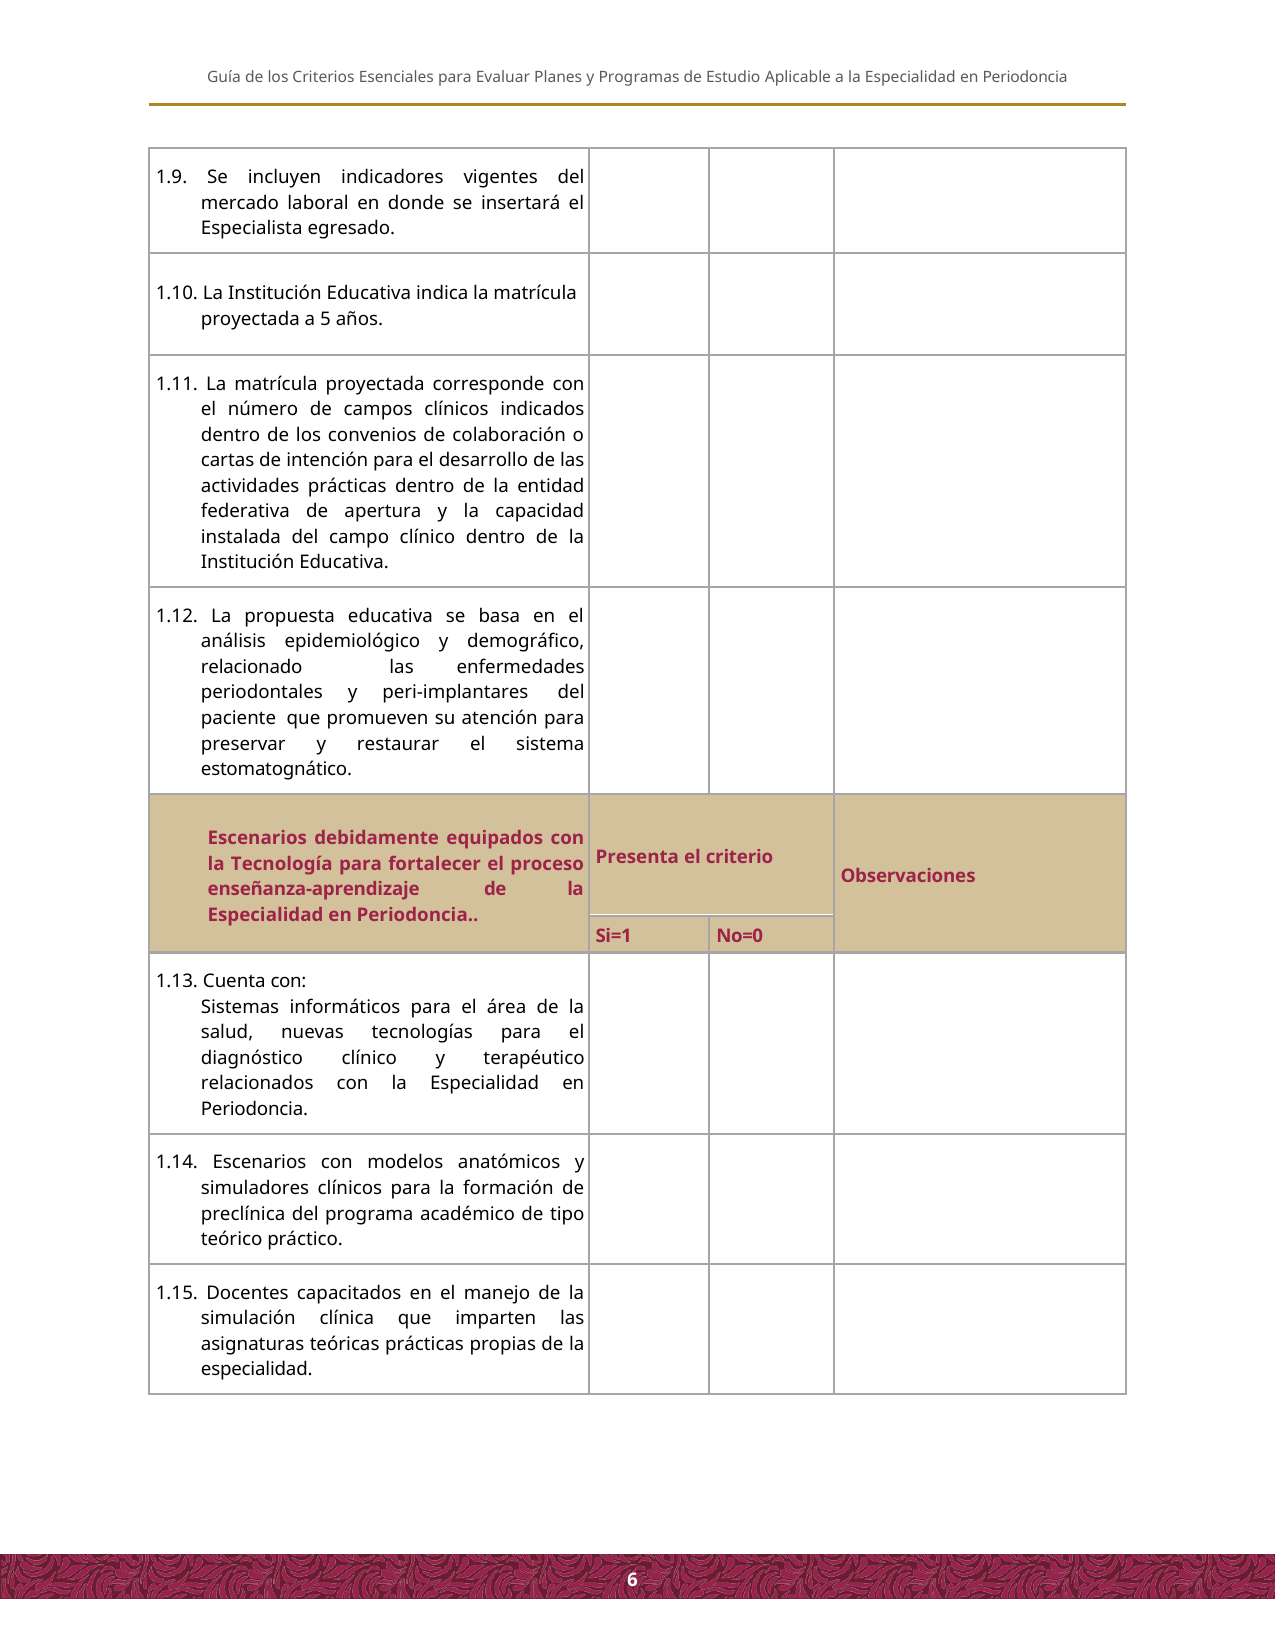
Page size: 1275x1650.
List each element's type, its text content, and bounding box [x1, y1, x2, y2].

table_cell 1.14. Escenarios con modelos anatómicos y simuladores clínicos para la formación de preclínica del programa académico de tipo teórico práctico. [150, 1135, 588, 1263]
table_cell [710, 356, 833, 586]
table_cell [590, 588, 708, 793]
table_cell [710, 1265, 833, 1393]
table_cell 1.12. La propuesta educativa se basa en el análisis epidemiológico y demográfico, relacionado las enfermedades periodontales y peri-implantares del paciente que promueven su atención para preservar y restaurar el sistema estomatognático. [150, 588, 588, 793]
table_cell 1.15. Docentes capacitados en el manejo de la simulación clínica que imparten las asignaturas teóricas prácticas propias de la especialidad. [150, 1265, 588, 1393]
table_cell [590, 1265, 708, 1393]
table_cell [710, 254, 833, 353]
table_cell 1.10. La Institución Educativa indica la matrícula proyectada a 5 años. [150, 254, 588, 353]
table_header [710, 149, 833, 252]
table_header [590, 149, 708, 252]
table_cell [590, 254, 708, 353]
table_cell [710, 1135, 833, 1263]
table_cell Escenarios debidamente equipados con la Tecnología para fortalecer el proceso enseñanza-aprendizaje de la Especialidad en Periodoncia.. [150, 795, 588, 951]
table_cell [835, 356, 1125, 586]
table_cell [835, 588, 1125, 793]
table_cell [590, 356, 708, 586]
table_cell 1.13. Cuenta con: Sistemas informáticos para el área de la salud, nuevas tecnologías para el diagnóstico clínico y terapéutico relacionados con la Especialidad en Periodoncia. [150, 954, 588, 1133]
table_header 1.9. Se incluyen indicadores vigentes del mercado laboral en donde se insertará el Especialista egresado. [150, 149, 588, 252]
table_cell [590, 1135, 708, 1263]
table_cell No=0 [710, 917, 833, 951]
table_cell Si=1 [590, 917, 708, 951]
table_cell [590, 954, 708, 1133]
picture [0, 1554, 1275, 1599]
table_cell [835, 954, 1125, 1133]
table_cell Observaciones [835, 795, 1125, 951]
table_cell Presenta el criterio [590, 795, 833, 914]
table_cell [835, 1135, 1125, 1263]
table_cell [835, 1265, 1125, 1393]
table_cell [710, 588, 833, 793]
table_cell 1.11. La matrícula proyectada corresponde con el número de campos clínicos indicados dentro de los convenios de colaboración o cartas de intención para el desarrollo de las actividades prácticas dentro de la entidad federativa de apertura y la capacidad instalada del campo clínico dentro de la Institución Educativa. [150, 356, 588, 586]
table_header [835, 149, 1125, 252]
table_cell [710, 954, 833, 1133]
table_cell [835, 254, 1125, 353]
